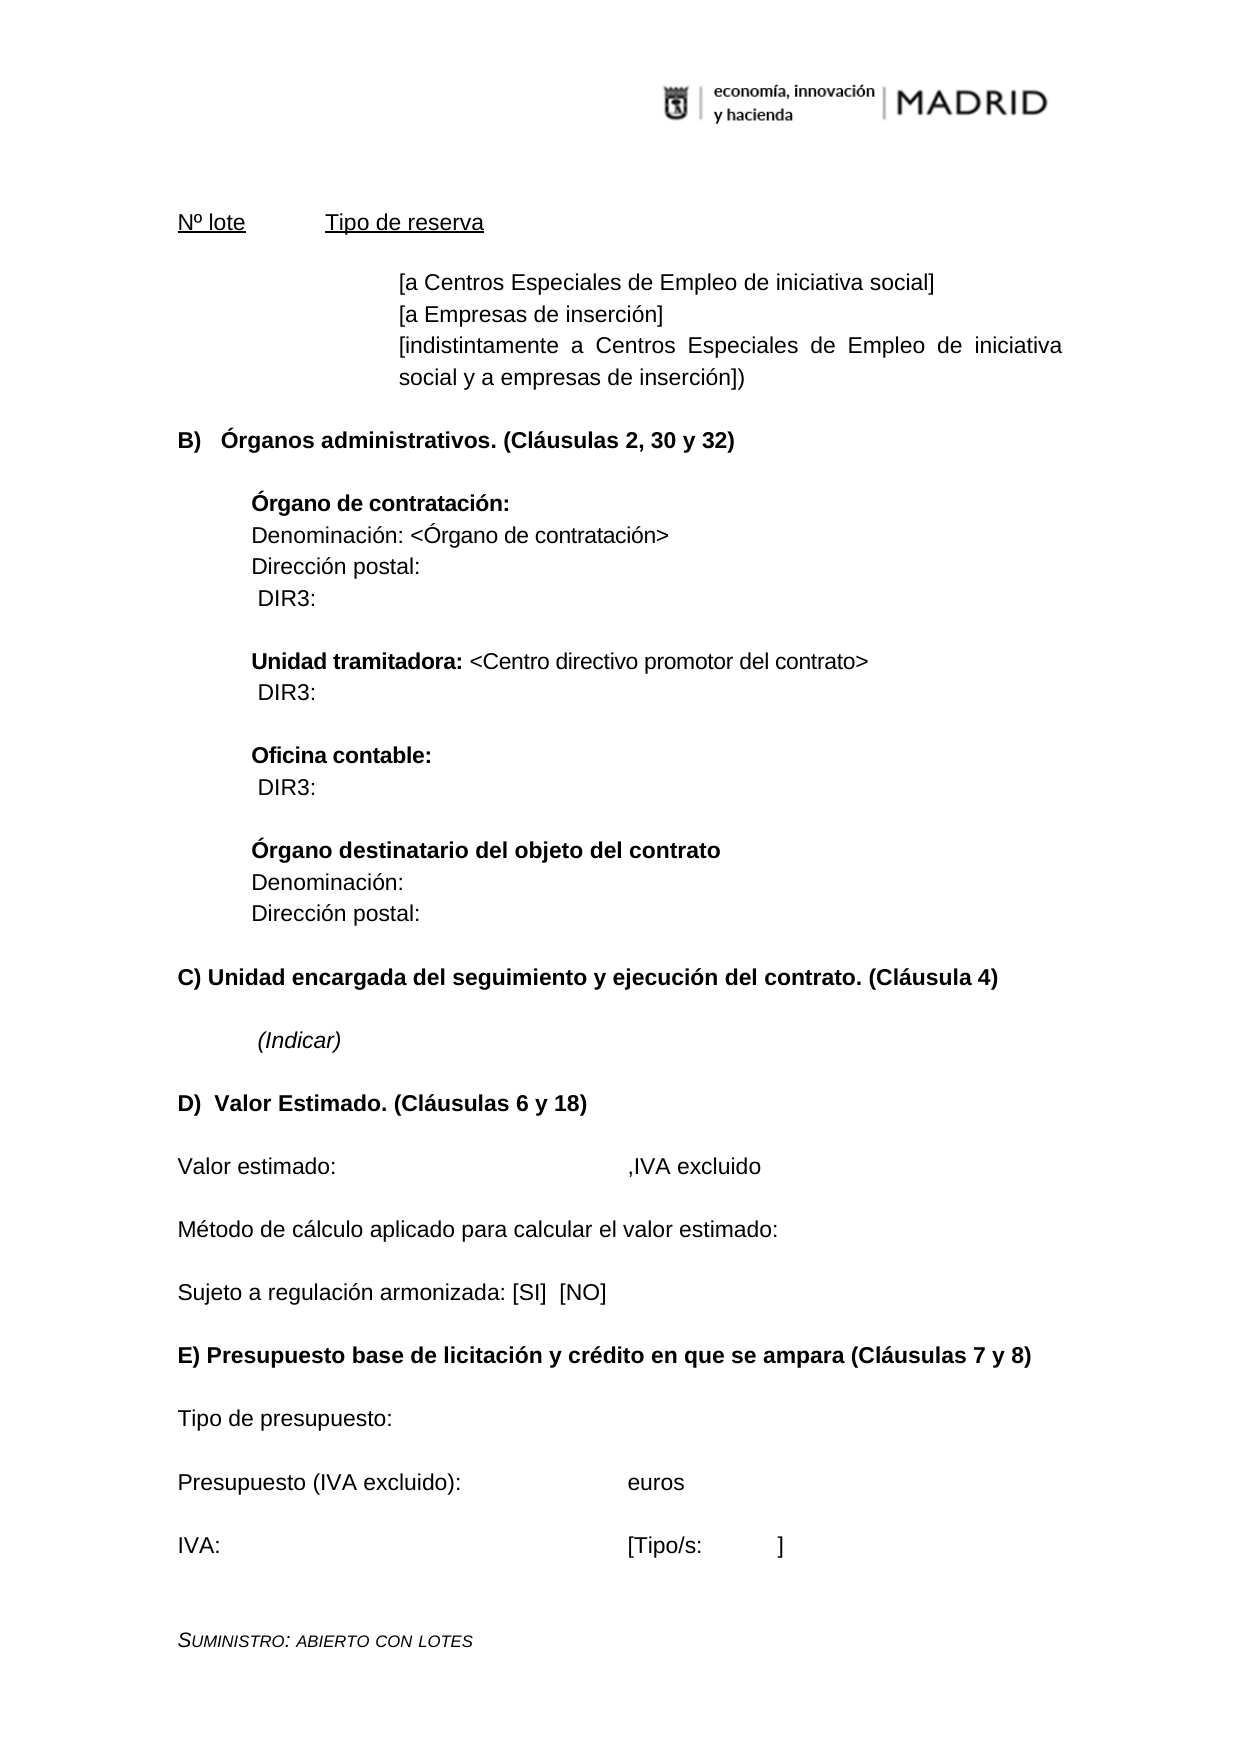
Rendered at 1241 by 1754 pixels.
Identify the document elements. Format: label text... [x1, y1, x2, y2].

text Dirección postal: [177, 900, 1063, 927]
text Valor estimado: ,IVA excluido [177, 1153, 1063, 1179]
text Método de cálculo aplicado para calcular el valor estimado: [177, 1216, 1063, 1242]
text B) Órganos administrativos. (Cláusulas 2, 30 y 32) [177, 427, 1063, 453]
text Oficina contable: [177, 742, 1063, 769]
text D) Valor Estimado. (Cláusulas 6 y 18) [177, 1090, 1063, 1116]
text (Indicar) [177, 1027, 1063, 1053]
text [a Empresas de inserción] [177, 301, 1063, 327]
text Órgano destinatario del objeto del contrato [177, 837, 1063, 863]
text Órgano de contratación: [177, 490, 1063, 516]
text DIR3: [177, 585, 1063, 611]
text DIR3: [177, 774, 1063, 800]
text [indistintamente a Centros Especiales de Empleo de iniciativa social y a empresas de inserción]) [398, 332, 1063, 390]
text Sujeto a regulación armonizada: [SI] [NO] [177, 1279, 1063, 1305]
text [a Centros Especiales de Empleo de iniciativa social] [177, 269, 1063, 295]
text Denominación: <Órgano de contratación> [177, 522, 1063, 548]
text Presupuesto (IVA excluido): euros [177, 1468, 1063, 1495]
text Nº lote Tipo de reserva [177, 209, 1063, 235]
text Denominación: [177, 869, 1063, 895]
text Dirección postal: [177, 553, 1063, 579]
text IVA: [Tipo/s: ] [177, 1532, 1063, 1558]
picture [643, 73, 1064, 141]
text C) Unidad encargada del seguimiento y ejecución del contrato. (Cláusula 4) [177, 963, 1063, 990]
text DIR3: [177, 679, 1063, 706]
text E) Presupuesto base de licitación y crédito en que se ampara (Cláusulas 7 y 8) [177, 1342, 1063, 1368]
text Tipo de presupuesto: [177, 1405, 1063, 1432]
text Unidad tramitadora: <Centro directivo promotor del contrato> [177, 648, 1063, 674]
